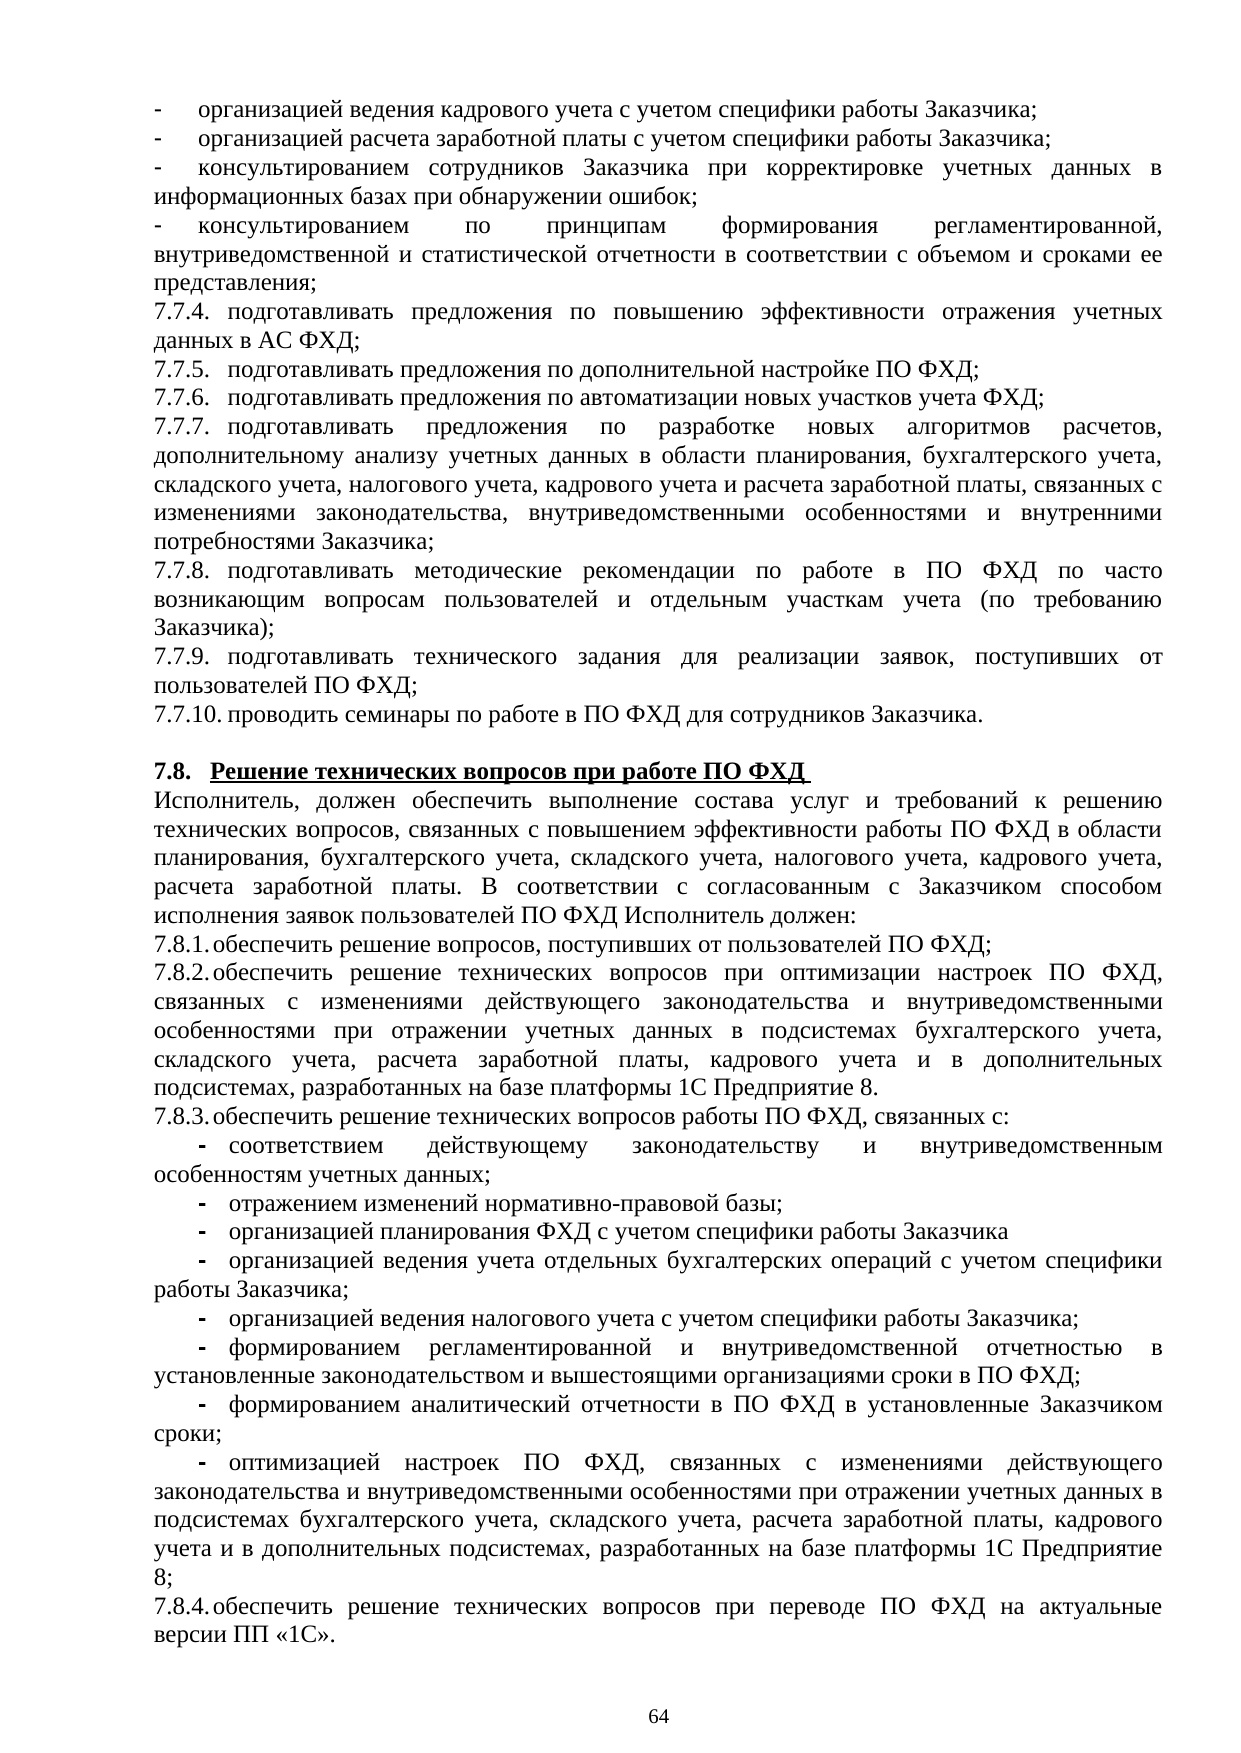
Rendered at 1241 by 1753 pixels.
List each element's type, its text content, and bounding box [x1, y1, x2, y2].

list обеспечить решение вопросов, поступивших от пользователей ПО ФХД; [153, 929, 1163, 957]
list обеспечить решение технических вопросов при переводе ПО ФХД на актуальные версии ПП «1С». [153, 1591, 1163, 1648]
list проводить семинары по работе в ПО ФХД для сотрудников Заказчика. [153, 699, 1163, 727]
list организацией ведения налогового учета с учетом специфики работы Заказчика; [153, 1303, 1163, 1332]
list формированием регламентированной и внутриведомственной отчетностью в установленные законодательством и вышестоящими организациями сроки в ПО ФХД; [153, 1332, 1163, 1389]
list формированием аналитический отчетности в ПО ФХД в установленные Заказчиком сроки; [153, 1389, 1163, 1447]
text Исполнитель, должен обеспечить выполнение состава услуг и требований к решению технических вопросов, связанных с повышением эффективности работы ПО ФХД в области планирования, бухгалтерского учета, складского учета, налогового учета, кадрового учета, расчета заработной платы. В соответствии с согласованным с Заказчиком способом исполнения заявок пользователей ПО ФХД Исполнитель должен: [153, 785, 1163, 929]
list организацией планирования ФХД с учетом специфики работы Заказчика [153, 1216, 1163, 1245]
list отражением изменений нормативно-правовой базы; [153, 1187, 1163, 1216]
list обеспечить решение технических вопросов при оптимизации настроек ПО ФХД, связанных с изменениями действующего законодательства и внутриведомственными особенностями при отражении учетных данных в подсистемах бухгалтерского учета, складского учета, расчета заработной платы, кадрового учета и в дополнительных подсистемах, разработанных на базе платформы 1С Предприятие 8. [153, 957, 1163, 1101]
list подготавливать предложения по дополнительной настройке ПО ФХД; [153, 354, 1163, 382]
list организацией ведения кадрового учета с учетом специфики работы Заказчика; [153, 94, 1163, 123]
list соответствием действующему законодательству и внутриведомственным особенностям учетных данных; [153, 1130, 1163, 1187]
list консультированием по принципам формирования регламентированной, внутриведомственной и статистической отчетности в соответствии с объемом и сроками ее представления; [153, 210, 1163, 296]
list организацией ведения учета отдельных бухгалтерских операций с учетом специфики работы Заказчика; [153, 1245, 1163, 1303]
list консультированием сотрудников Заказчика при корректировке учетных данных в информационных базах при обнаружении ошибок; [153, 152, 1163, 210]
list Решение технических вопросов при работе ПО ФХД [153, 756, 1163, 785]
list организацией расчета заработной платы с учетом специфики работы Заказчика; [153, 123, 1163, 152]
list подготавливать предложения по автоматизации новых участков учета ФХД; [153, 382, 1163, 411]
list подготавливать технического задания для реализации заявок, поступивших от пользователей ПО ФХД; [153, 641, 1163, 699]
list подготавливать предложения по разработке новых алгоритмов расчетов, дополнительному анализу учетных данных в области планирования, бухгалтерского учета, складского учета, налогового учета, кадрового учета и расчета заработной платы, связанных с изменениями законодательства, внутриведомственными особенностями и внутренними потребностями Заказчика; [153, 411, 1163, 555]
list подготавливать методические рекомендации по работе в ПО ФХД по часто возникающим вопросам пользователей и отдельным участкам учета (по требованию Заказчика); [153, 555, 1163, 641]
list оптимизацией настроек ПО ФХД, связанных с изменениями действующего законодательства и внутриведомственными особенностями при отражении учетных данных в подсистемах бухгалтерского учета, складского учета, расчета заработной платы, кадрового учета и в дополнительных подсистемах, разработанных на базе платформы 1С Предприятие 8; [153, 1447, 1163, 1591]
list обеспечить решение технических вопросов работы ПО ФХД, связанных с: [153, 1101, 1163, 1130]
list подготавливать предложения по повышению эффективности отражения учетных данных в АС ФХД; [153, 296, 1163, 354]
